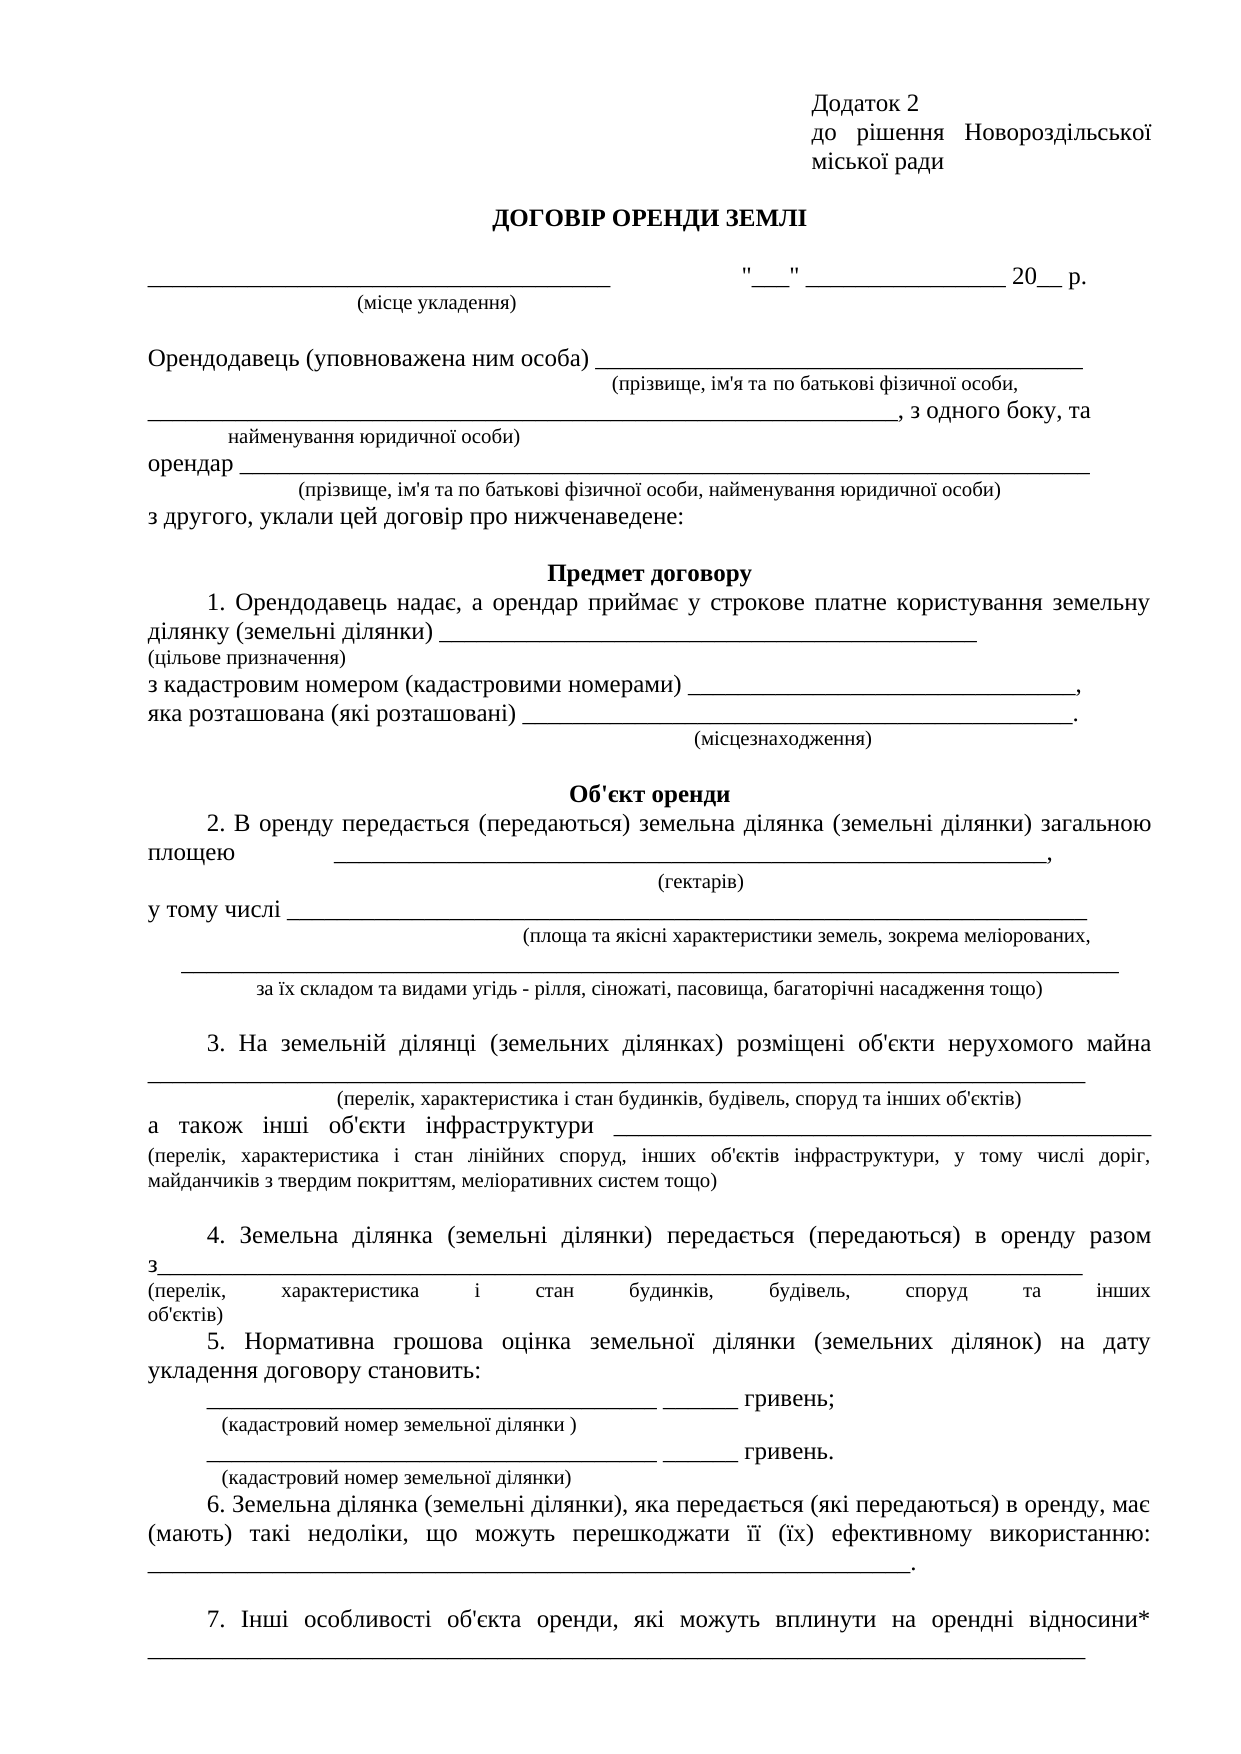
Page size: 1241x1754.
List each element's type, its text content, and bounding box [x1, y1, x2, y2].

text 7. Інші особливості об'єкта оренди, які можуть вплинути на орендні відносини* ___________________________________________________________________________ [148, 1604, 1152, 1662]
text (кадастровий номер земельної ділянки) [148, 1465, 1152, 1489]
text орендар ____________________________________________________________________ [148, 448, 1152, 477]
text (місцезнаходження) [148, 726, 1152, 750]
text (місце укладення) [148, 290, 1152, 314]
text (перелік, характеристика і стан будинків, будівель, споруд та інших об'єктів) [148, 1086, 1152, 1110]
text (прізвище, ім'я та по батькові фізичної особи, [148, 371, 1152, 395]
text ____________________________________ ______ гривень. [148, 1436, 1152, 1465]
text (кадастровий номер земельної ділянки ) [148, 1412, 1152, 1436]
text (площа та якісні характеристики земель, зокрема меліорованих, [148, 923, 1152, 947]
text з другого, уклали цей договір про нижченаведене: [148, 501, 1152, 530]
text 1. Орендодавець надає, а орендар приймає у строкове платне користування земельну ділянку (земельні ділянки) ___________________________________________ [148, 587, 1152, 645]
text а також інші об'єкти інфраструктури ___________________________________________ (перелік, характеристика і стан лінійних споруд, інших об'єктів інфраструктури, у тому числі доріг, майданчиків з твердим покриттям, меліоративних систем тощо) [148, 1110, 1152, 1192]
text у тому числі ________________________________________________________________ [148, 894, 1152, 923]
text (цільове призначення) [148, 645, 1152, 669]
text (прізвище, ім'я та по батькові фізичної особи, найменування юридичної особи) [148, 477, 1152, 501]
text найменування юридичної особи) [148, 424, 1152, 448]
text яка розташована (які розташовані) ____________________________________________. [148, 698, 1152, 726]
text до рішення Новороздільської міської ради [811, 117, 1152, 175]
text Додаток 2 [811, 88, 1152, 117]
text ___________________________________________________________________________ за їх складом та видами угідь - рілля, сіножаті, пасовища, багаторічні насадження тощо) [148, 947, 1152, 1000]
text з кадастровим номером (кадастровими номерами) _______________________________, [148, 669, 1152, 698]
text 2. В оренду передається (передаються) земельна ділянка (земельні ділянки) загальною площею _________________________________________________________, (гектарів) [148, 808, 1152, 894]
text ____________________________________ ______ гривень; [148, 1383, 1152, 1412]
text 5. Нормативна грошова оцінка земельної ділянки (земельних ділянок) на дату укладення договору становить: [148, 1326, 1152, 1383]
text ДОГОВІР ОРЕНДИ ЗЕМЛІ [148, 203, 1152, 232]
text Об'єкт оренди [148, 779, 1152, 808]
text ____________________________________________________________, з одного боку, та [148, 395, 1152, 424]
text Предмет договору [148, 558, 1152, 587]
text _____________________________________ "___" ________________ 20__ р. [148, 261, 1152, 290]
text 4. Земельна ділянка (земельні ділянки) передається (передаються) в оренду разом з__________________________________________________________________________ (перелік, характеристика і стан будинків, будівель, споруд та інших об'єктів) [148, 1220, 1152, 1326]
text Орендодавець (уповноважена ним особа) _______________________________________ [148, 343, 1152, 371]
text 3. На земельній ділянці (земельних ділянках) розміщені об'єкти нерухомого майна ___________________________________________________________________________ [148, 1028, 1152, 1086]
text 6. Земельна ділянка (земельні ділянки), яка передається (які передаються) в оренду, має (мають) такі недоліки, що можуть перешкоджати її (їх) ефективному використанню: _____________________________________________________________. [148, 1489, 1152, 1575]
